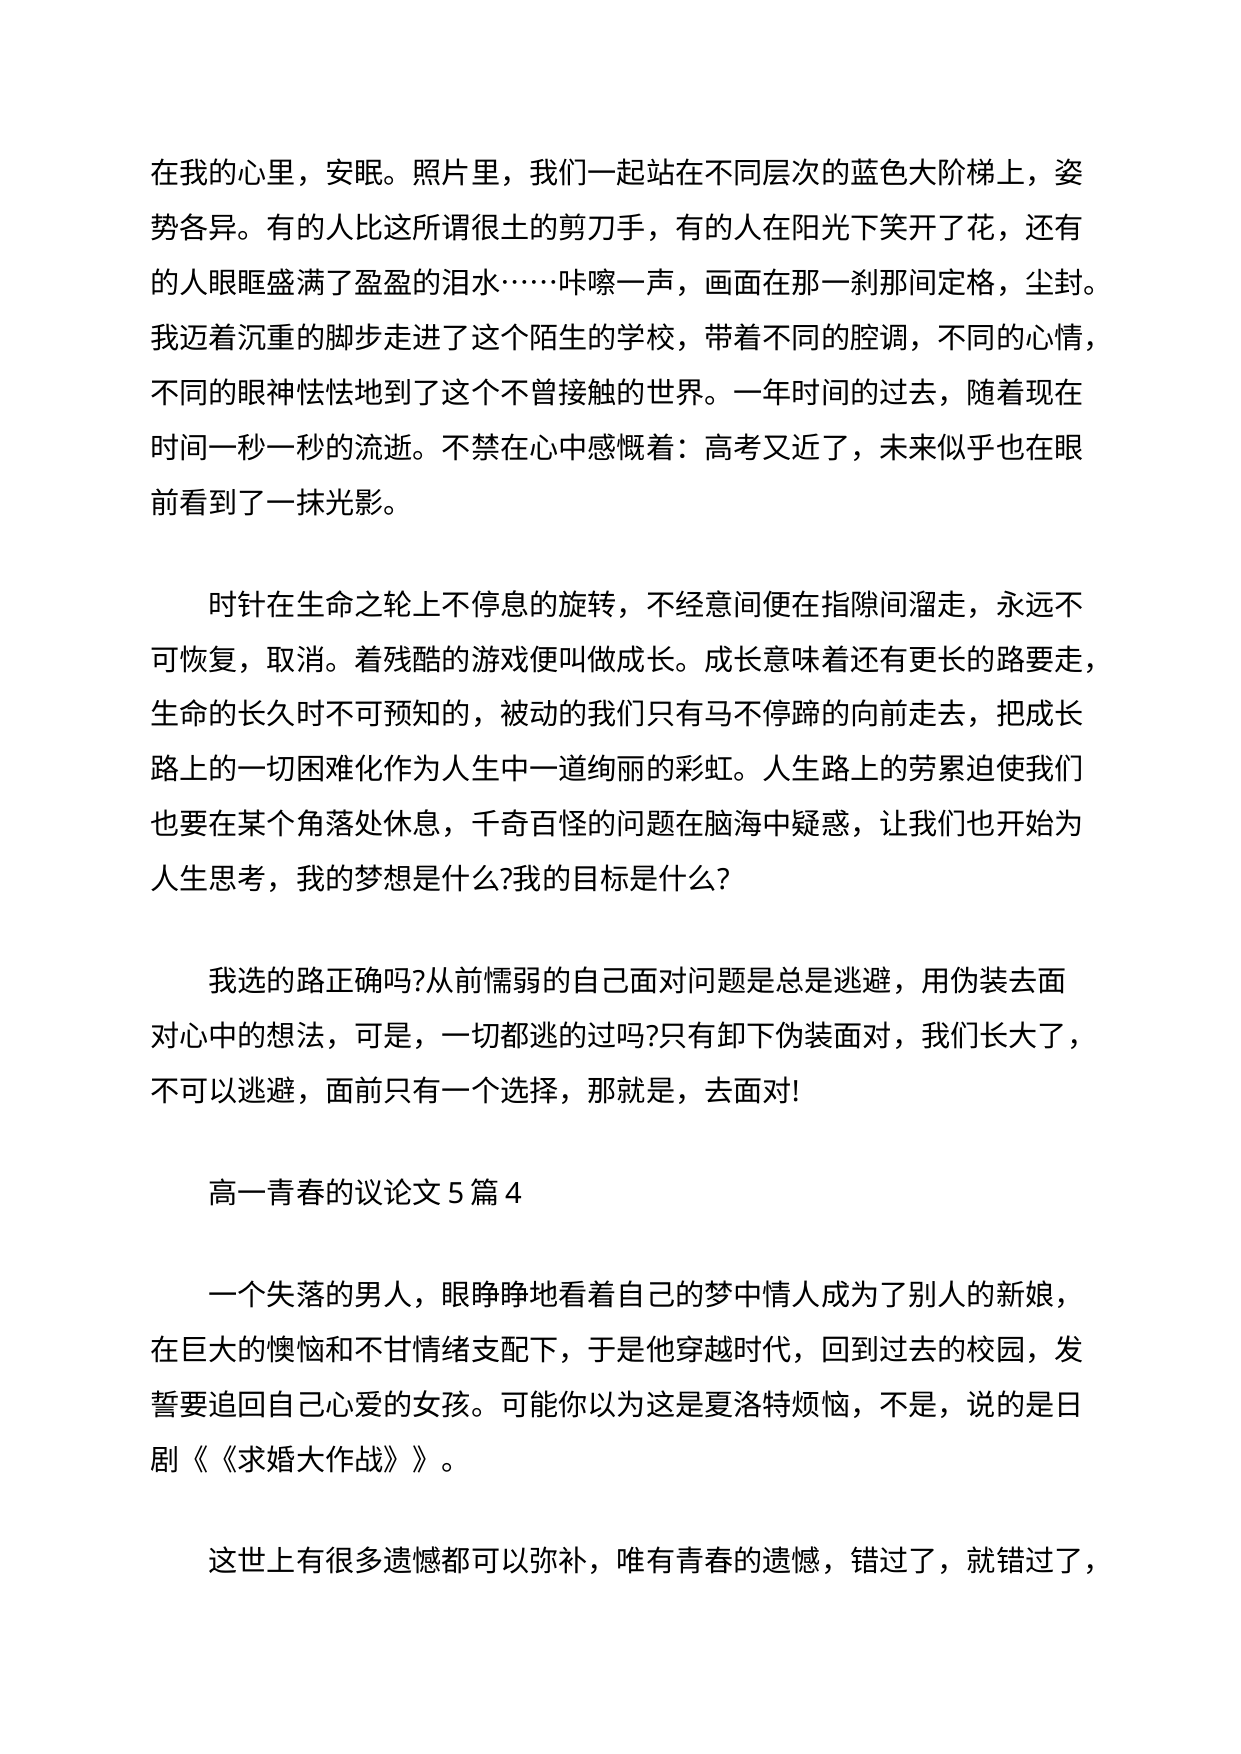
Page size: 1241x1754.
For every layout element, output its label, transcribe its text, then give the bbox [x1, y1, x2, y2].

text 时针在生命之轮上不停息的旋转，不经意间便在指隙间溜走，永远不可恢复，取消。着残酷的游戏便叫做成长。成长意味着还有更长的路要走，生命的长久时不可预知的，被动的我们只有马不停蹄的向前走去，把成长路上的一切困难化作为人生中一道绚丽的彩虹。人生路上的劳累迫使我们也要在某个角落处休息，千奇百怪的问题在脑海中疑惑，让我们也开始为人生思考，我的梦想是什么?我的目标是什么? [150, 581, 1090, 898]
text 高一青春的议论文5篇4 [150, 1169, 1090, 1212]
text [150, 150, 1090, 522]
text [150, 1538, 1090, 1580]
text 我选的路正确吗?从前懦弱的自己面对问题是总是逃避，用伪装去面对心中的想法，可是，一切都逃的过吗?只有卸下伪装面对，我们长大了，不可以逃避，面前只有一个选择，那就是，去面对! [150, 958, 1090, 1110]
text 一个失落的男人，眼睁睁地看着自己的梦中情人成为了别人的新娘，在巨大的懊恼和不甘情绪支配下，于是他穿越时代，回到过去的校园，发誓要追回自己心爱的女孩。可能你以为这是夏洛特烦恼，不是，说的是日剧《《求婚大作战》》。 [150, 1272, 1090, 1478]
